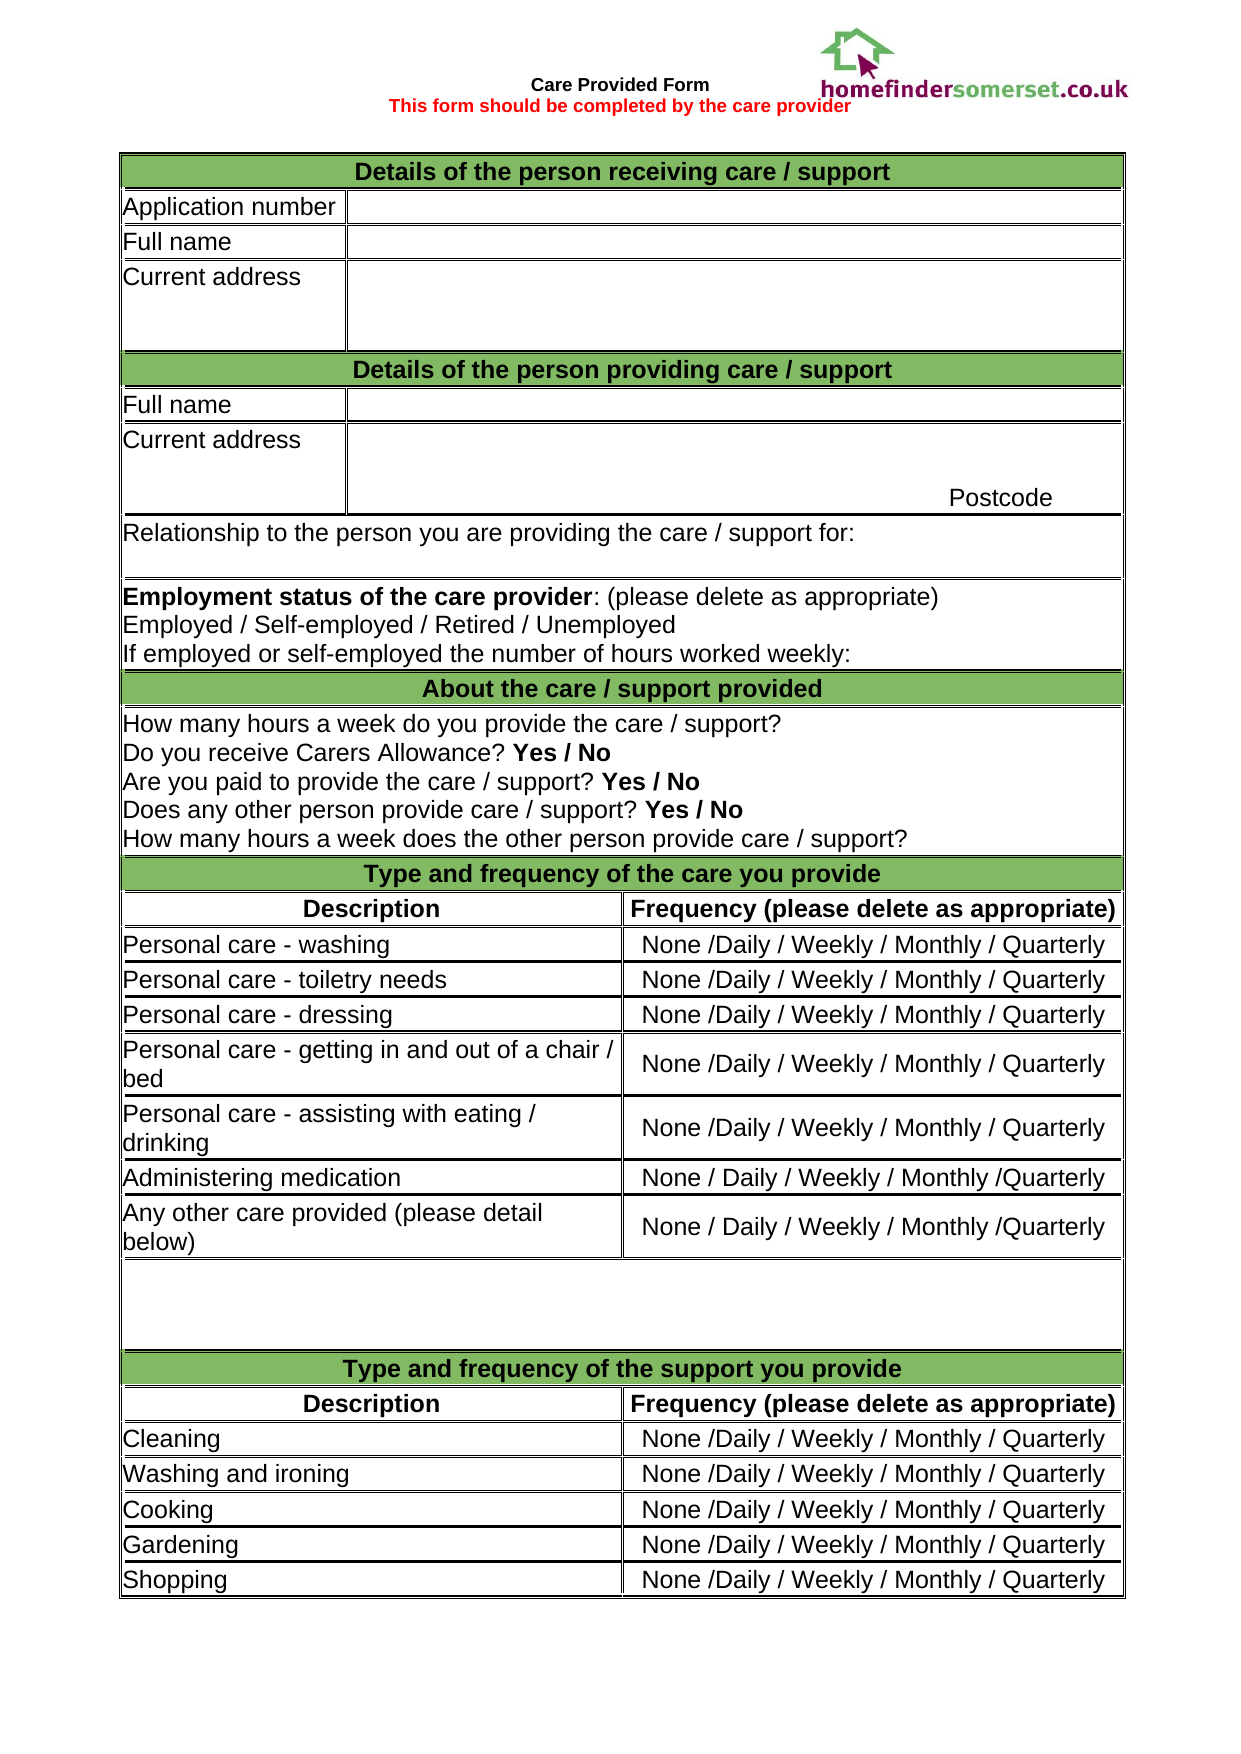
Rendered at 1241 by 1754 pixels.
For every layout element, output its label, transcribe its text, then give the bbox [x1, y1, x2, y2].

table_cell Personal care - getting in and out of a chair / bed [122, 1030, 621, 1094]
table_cell Personal care - assisting with eating / drinking [122, 1094, 621, 1158]
table_cell [348, 223, 1123, 257]
table_header Details of the person receiving care / support [122, 156, 1123, 187]
table_cell Personal care - dressing [122, 995, 621, 1030]
table_cell Frequency (please delete as appropriate) [624, 1385, 1123, 1419]
table_cell [120, 1257, 1124, 1349]
table_cell Personal care - washing [120, 925, 622, 960]
table_cell Gardening [122, 1525, 621, 1560]
table_cell None / Daily / Weekly / Monthly /Quarterly [624, 1193, 1124, 1257]
table_cell None /Daily / Weekly / Monthly / Quarterly [624, 1420, 1123, 1455]
table_cell Type and frequency of the support you provide [122, 1349, 1123, 1384]
table_cell About the care / support provided [122, 669, 1123, 704]
table_cell Current address [122, 258, 345, 350]
table_cell Application number [122, 187, 345, 222]
table_cell Postcode [348, 420, 1123, 513]
table_cell Relationship to the person you are providing the care / support for: [120, 513, 1124, 577]
table_cell Details of the person providing care / support [122, 350, 1123, 385]
table_cell Cooking [120, 1490, 622, 1525]
table_cell [348, 187, 1123, 222]
picture [816, 27, 1131, 103]
table_cell Description [120, 890, 622, 925]
table_cell Employment status of the care provider: (please delete as appropriate) Employed / Self-employed / Retired / Unemployed If employed or self-employed the number of hours worked weekly: [120, 577, 1124, 669]
table_cell Any other care provided (please detail below) [120, 1193, 621, 1257]
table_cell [623, 1560, 1123, 1595]
table_cell Shopping [122, 1560, 622, 1595]
table_cell Current address [122, 420, 345, 513]
table_cell None /Daily / Weekly / Monthly / Quarterly [624, 1030, 1123, 1094]
table_cell None /Daily / Weekly / Monthly / Quarterly [624, 1094, 1123, 1158]
table_cell How many hours a week do you provide the care / support? Do you receive Carers Allowance? Yes / No Are you paid to provide the care / support? Yes / No Does any other person provide care / support? Yes / No How many hours a week does the other person provide care / support? [122, 705, 1123, 854]
table_cell Personal care - toiletry needs [122, 960, 621, 995]
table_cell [623, 1455, 1124, 1490]
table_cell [623, 1490, 1124, 1525]
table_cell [624, 1525, 1123, 1560]
table_cell None / Daily / Weekly / Monthly /Quarterly [624, 1158, 1124, 1193]
table_cell Full name [122, 223, 345, 257]
table_cell Administering medication [120, 1158, 621, 1193]
table_cell Description [122, 1385, 621, 1419]
table_cell Cleaning [122, 1420, 621, 1455]
table_cell None /Daily / Weekly / Monthly / Quarterly [624, 960, 1123, 995]
table_cell Type and frequency of the care you provide [122, 855, 1123, 890]
table_cell Full name [122, 385, 345, 420]
table_cell [348, 258, 1123, 350]
table_cell [348, 385, 1123, 420]
table_cell Washing and ironing [120, 1455, 622, 1490]
table_cell None /Daily / Weekly / Monthly / Quarterly [624, 995, 1123, 1030]
table_cell Frequency (please delete as appropriate) [623, 890, 1124, 925]
table_cell None /Daily / Weekly / Monthly / Quarterly [623, 925, 1124, 960]
